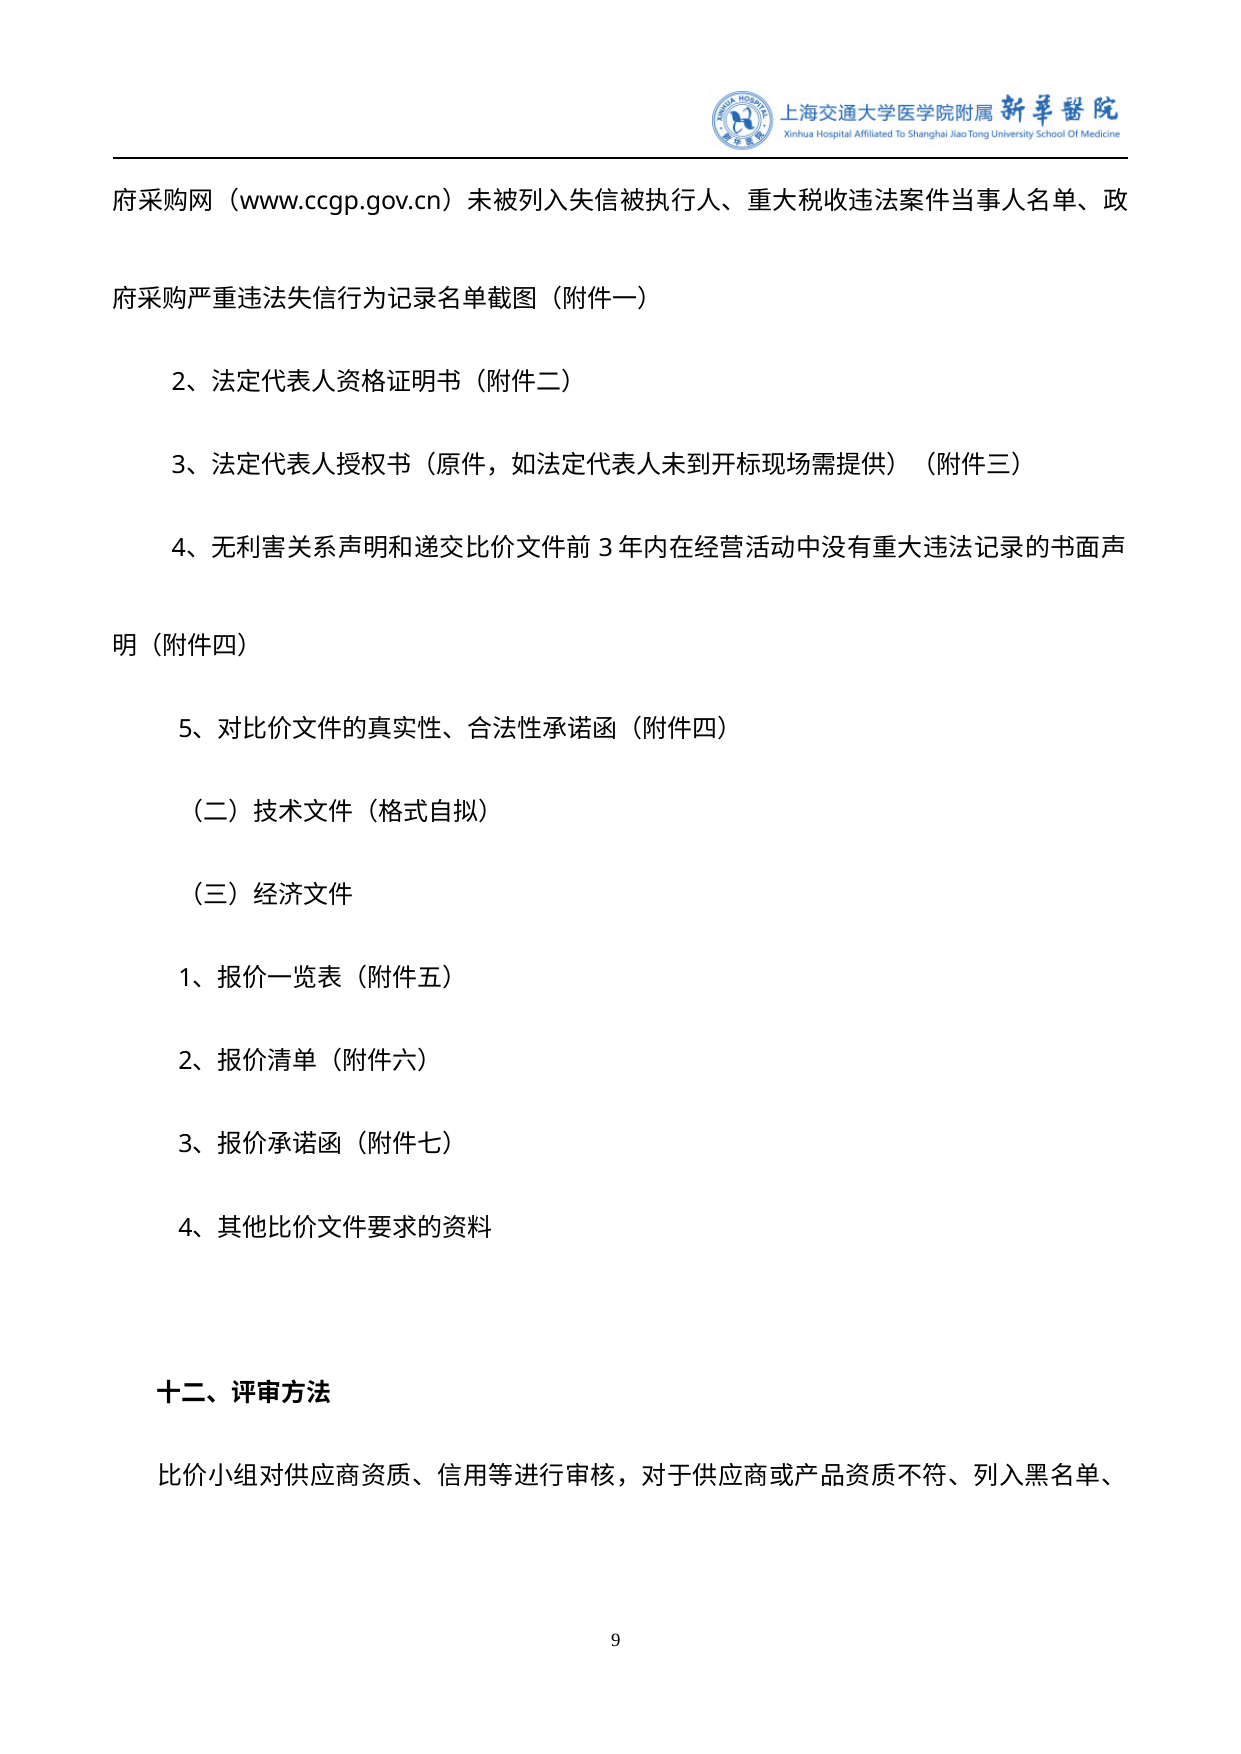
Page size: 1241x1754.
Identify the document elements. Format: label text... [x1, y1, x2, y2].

picture [708, 88, 1128, 156]
list 法定代表人授权书（原件，如法定代表人未到开标现场需提供）（附件三） [112, 430, 1128, 495]
list 其他比价文件要求的资料 [178, 1193, 1128, 1258]
list 无利害关系声明和递交比价文件前3年内在经营活动中没有重大违法记录的书面声明（附件四） [112, 513, 1128, 676]
text （三）经济文件 [178, 860, 1128, 925]
list 报价承诺函（附件七） [178, 1109, 1128, 1174]
list 营业执照副本、资质文件、“信用中国”网站(www. creditchina. gov.cn)、中国政府采购网（www.ccgp.gov.cn）未被列入失信被执行人、重大税收违法案件当事人名单、政府采购严重违法失信行为记录名单截图（附件一） [112, 166, 1128, 329]
text （二）技术文件（格式自拟） [178, 777, 1128, 842]
list 法定代表人资格证明书（附件二） [112, 347, 1128, 412]
list 对比价文件的真实性、合法性承诺函（附件四） [178, 694, 1128, 759]
list 报价清单（附件六） [178, 1026, 1128, 1091]
list 报价一览表（附件五） [178, 943, 1128, 1008]
text 十二、评审方法 [157, 1358, 1128, 1423]
